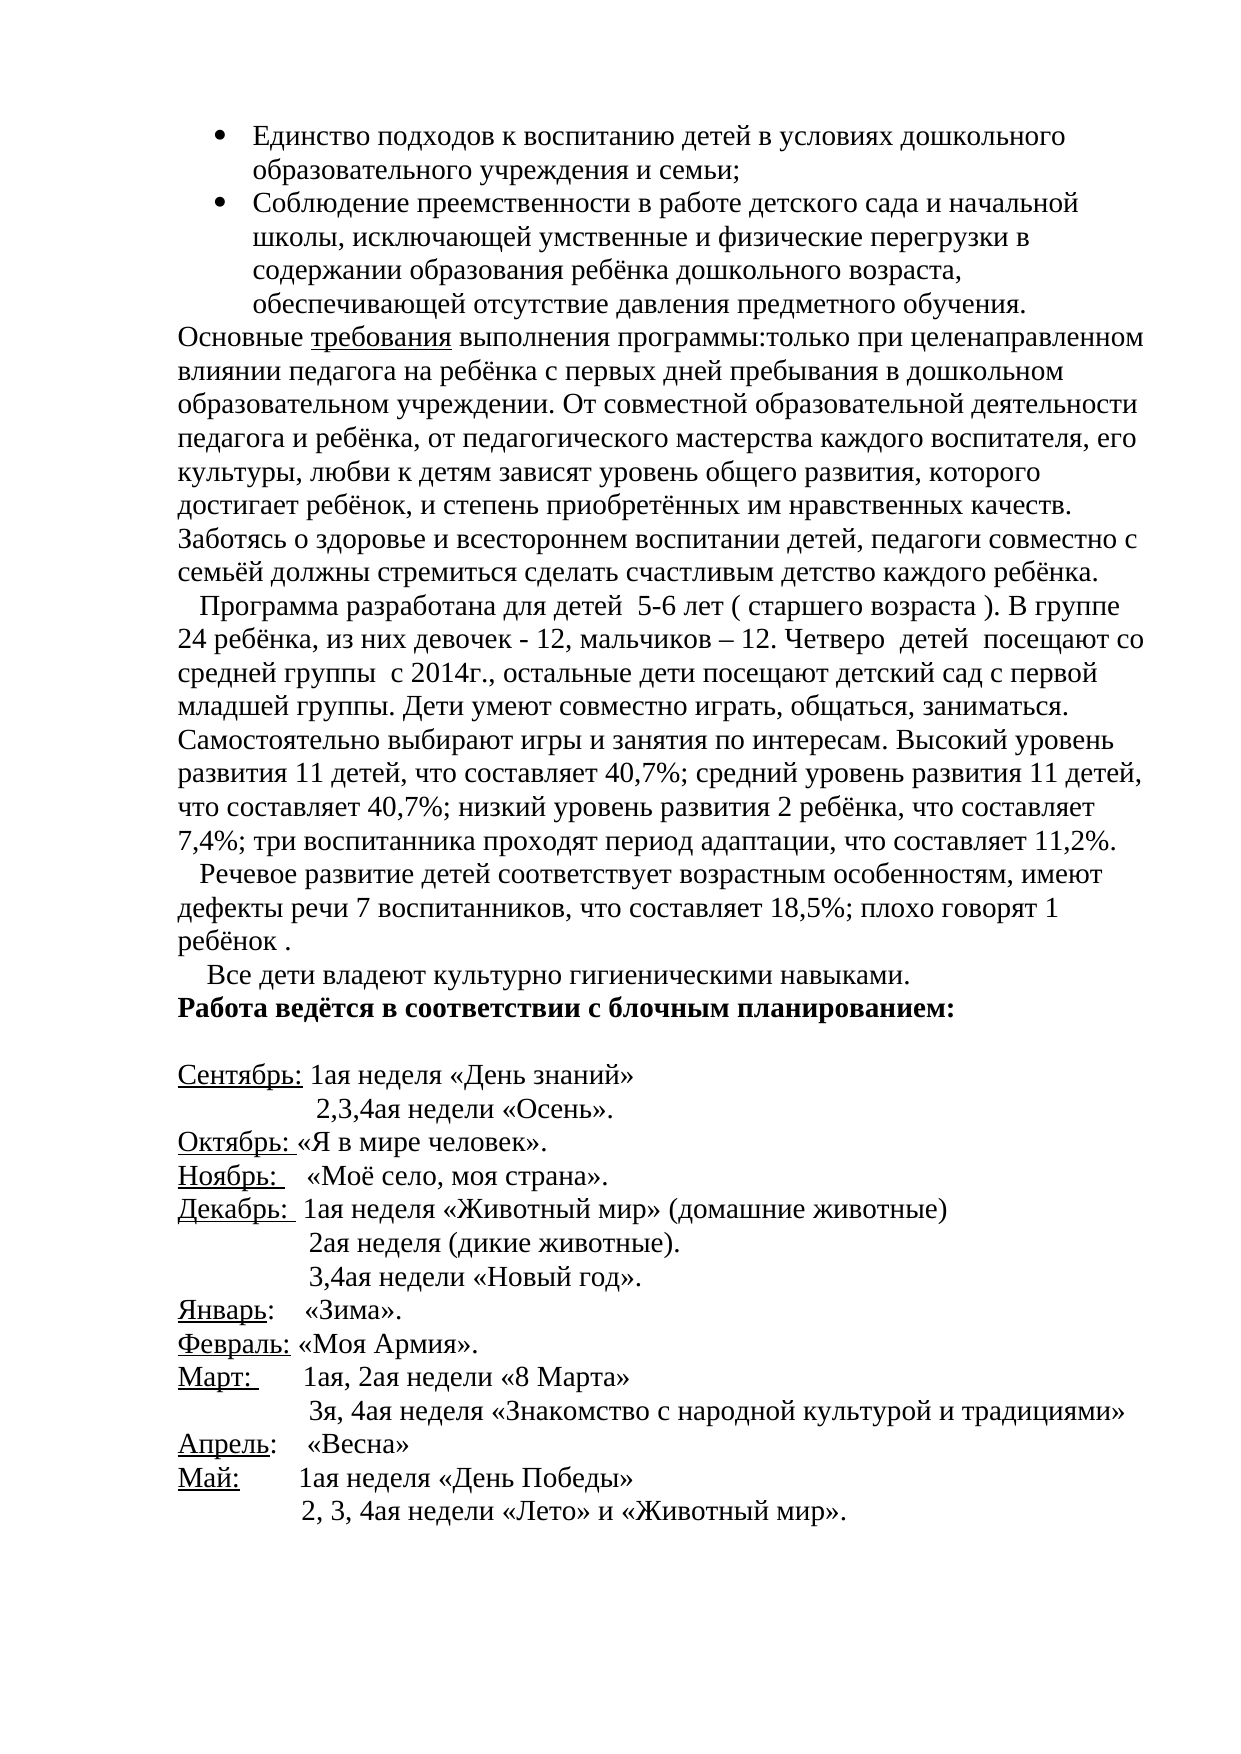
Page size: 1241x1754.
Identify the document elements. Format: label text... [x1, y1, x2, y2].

text Программа разработана для детей 5-6 лет ( старшего возраста ). В группе 24 ребёнка, из них девочек - 12, мальчиков – 12. Четверо детей посещают со средней группы с 2014г., остальные дети посещают детский сад с первой младшей группы. Дети умеют совместно играть, общаться, заниматься. Самостоятельно выбирают игры и занятия по интересам. Высокий уровень развития 11 детей, что составляет 40,7%; средний уровень развития 11 детей, что составляет 40,7%; низкий уровень развития 2 ребёнка, что составляет 7,4%; три воспитанника проходят период адаптации, что составляет 11,2%. [177, 588, 1152, 856]
text Все дети владеют культурно гигиеническими навыками. [177, 957, 1152, 990]
text Февраль: «Моя Армия». [177, 1326, 1152, 1359]
text Ноябрь: «Моё село, моя страна». [177, 1158, 1152, 1192]
text Май: 1ая неделя «День Победы» [177, 1460, 1152, 1493]
text 2, 3, 4ая недели «Лето» и «Животный мир». [177, 1493, 1152, 1527]
text Октябрь: «Я в мире человек». [177, 1124, 1152, 1158]
text 2ая неделя (дикие животные). [177, 1225, 1152, 1259]
text 3,4ая недели «Новый год». [177, 1259, 1152, 1292]
list Единство подходов к воспитанию детей в условиях дошкольного образовательного учреждения и семьи; [215, 118, 1152, 185]
text Основные требования выполнения программы:только при целенаправленном влиянии педагога на ребёнка с первых дней пребывания в дошкольном образовательном учреждении. От совместной образовательной деятельности педагога и ребёнка, от педагогического мастерства каждого воспитателя, его культуры, любви к детям зависят уровень общего развития, которого достигает ребёнок, и степень приобретённых им нравственных качеств. Заботясь о здоровье и всестороннем воспитании детей, педагоги совместно с семьёй должны стремиться сделать счастливым детство каждого ребёнка. [177, 319, 1152, 588]
text Сентябрь: 1ая неделя «День знаний» [177, 1057, 1152, 1091]
text Работа ведётся в соответствии с блочным планированием: [177, 990, 1152, 1024]
text 3я, 4ая неделя «Знакомство с народной культурой и традициями» [177, 1393, 1152, 1426]
text Декабрь: 1ая неделя «Животный мир» (домашние животные) [177, 1192, 1152, 1225]
text Январь: «Зима». [177, 1292, 1152, 1326]
text Речевое развитие детей соответствует возрастным особенностям, имеют дефекты речи 7 воспитанников, что составляет 18,5%; плохо говорят 1 ребёнок . [177, 856, 1152, 957]
text Март: 1ая, 2ая недели «8 Марта» [177, 1359, 1152, 1393]
text 2,3,4ая недели «Осень». [177, 1091, 1152, 1124]
text Апрель: «Весна» [177, 1426, 1152, 1460]
list Соблюдение преемственности в работе детского сада и начальной школы, исключающей умственные и физические перегрузки в содержании образования ребёнка дошкольного возраста, обеспечивающей отсутствие давления предметного обучения. [215, 185, 1152, 319]
